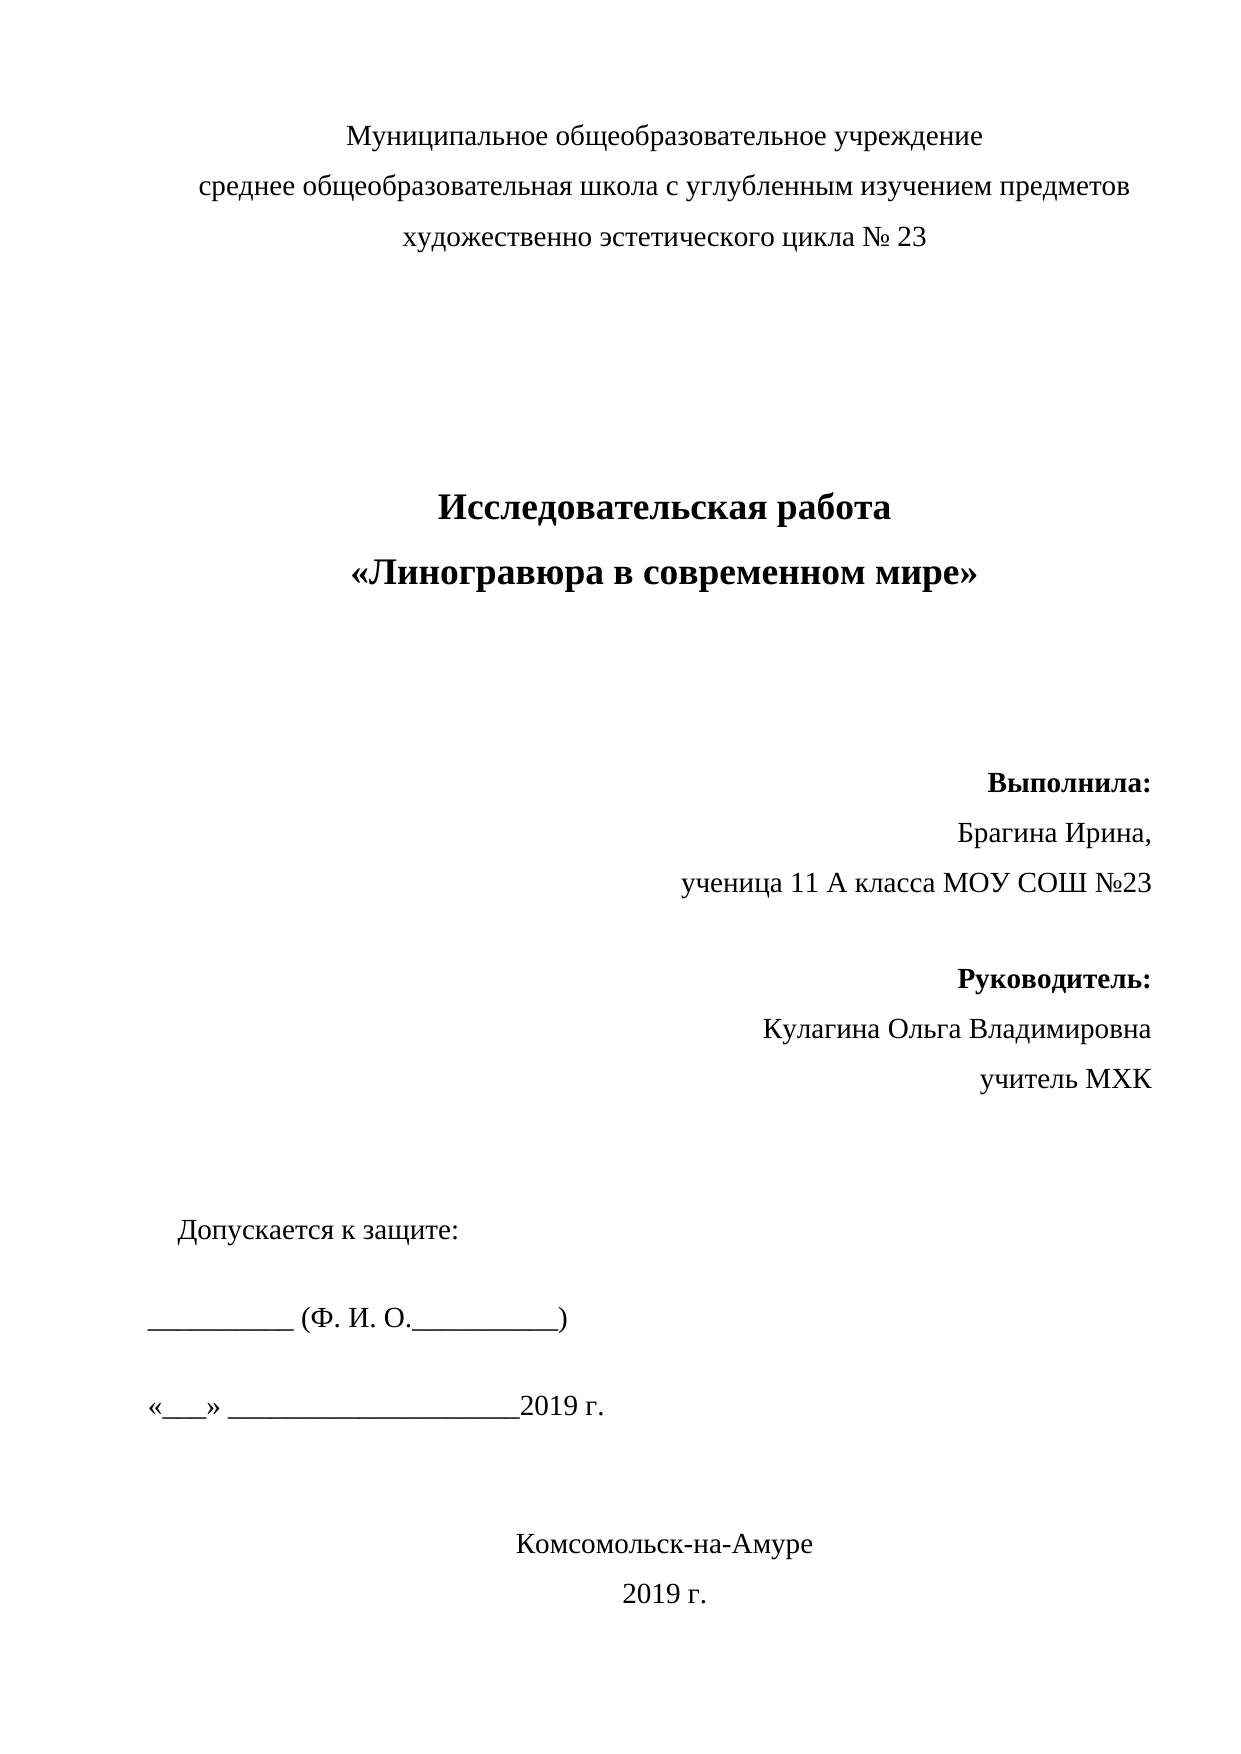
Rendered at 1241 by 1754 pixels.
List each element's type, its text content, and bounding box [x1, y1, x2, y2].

text Муниципальное общеобразовательное учреждение [177, 118, 1152, 152]
text Исследовательская работа [177, 485, 1152, 528]
text среднее общеобразовательная школа с углубленным изучением предметов художественно эстетического цикла № 23 [177, 168, 1152, 252]
text Кулагина Ольга Владимировна [177, 1011, 1152, 1044]
text Руководитель: [177, 961, 1152, 994]
text ученица 11 А класса МОУ СОШ №23 [177, 866, 1152, 899]
text Допускается к защите: [177, 1212, 1181, 1246]
text Выполнила: [177, 765, 1152, 798]
text учитель МХК [177, 1061, 1152, 1095]
text «___» ____________________2019 г. [148, 1388, 1181, 1422]
text __________ (Ф. И. О.__________) [148, 1300, 1181, 1334]
text «Линогравюра в современном мире» [177, 549, 1152, 592]
text Комсомольск-на-Амуре 2019 г. [177, 1526, 1152, 1610]
text Брагина Ирина, [177, 815, 1152, 849]
